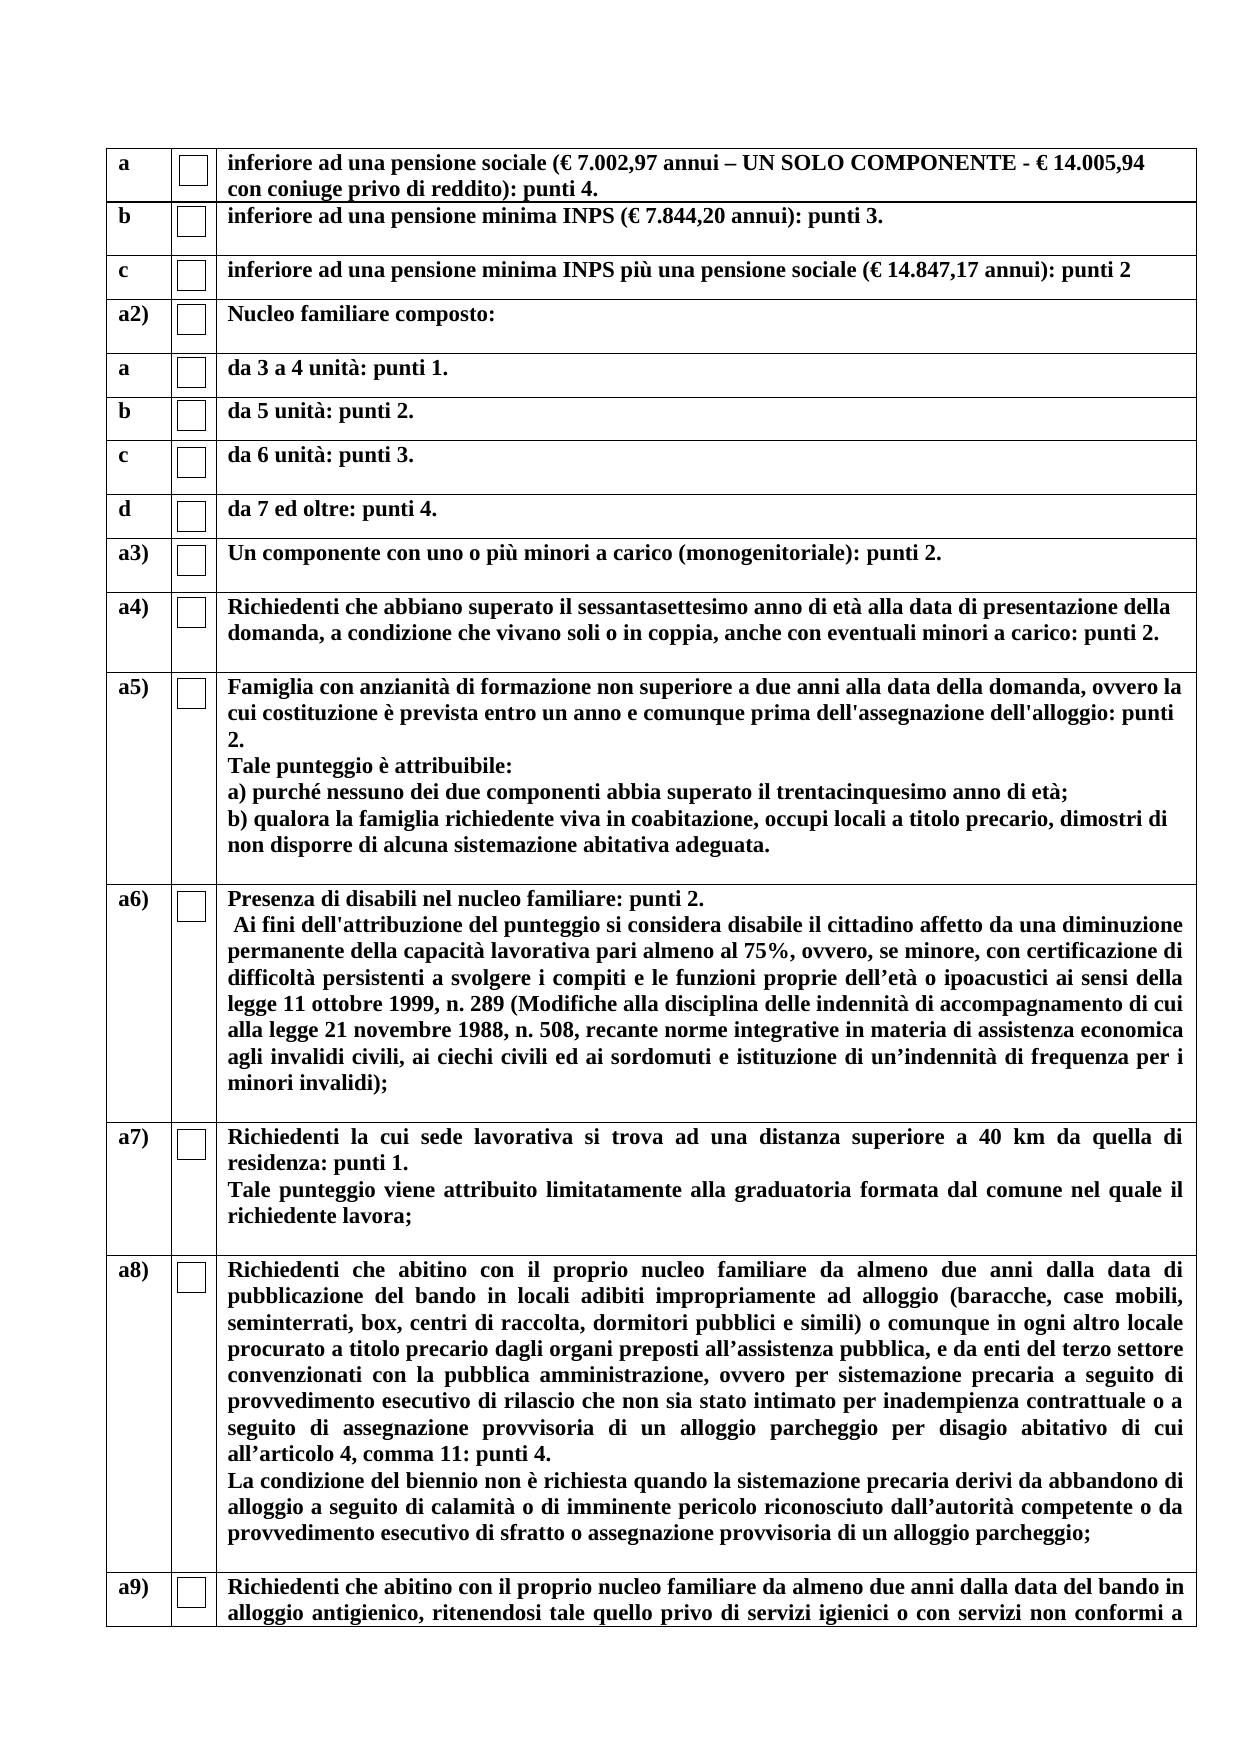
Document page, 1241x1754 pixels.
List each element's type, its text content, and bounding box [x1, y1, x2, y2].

table_cell a2) [107, 300, 171, 353]
table_cell d [107, 495, 171, 538]
table_cell [172, 398, 216, 440]
table_cell [172, 354, 216, 397]
table_cell da 5 unità: punti 2. [217, 398, 1196, 440]
table_cell inferiore ad una pensione sociale (€ 7.002,97 annui – UN SOLO COMPONENTE - € 14.005,94 con coniuge privo di reddito): punti 4. [217, 149, 1196, 201]
table_cell [172, 539, 216, 592]
table_cell a [107, 354, 171, 397]
table_cell Presenza di disabili nel nucleo familiare: punti 2. Ai fini dell'attribuzione del punteggio si considera disabile il cittadino affetto da una diminuzione permanente della capacità lavorativa pari almeno al 75%, ovvero, se minore, con certificazione di difficoltà persistenti a svolgere i compiti e le funzioni proprie dell’età o ipoacustici ai sensi della legge 11 ottobre 1999, n. 289 (Modifiche alla disciplina delle indennità di accompagnamento di cui alla legge 21 novembre 1988, n. 508, recante norme integrative in materia di assistenza economica agli invalidi civili, ai ciechi civili ed ai sordomuti e istituzione di un’indennità di frequenza per i minori invalidi); [217, 885, 1196, 1122]
table_cell [172, 300, 216, 353]
table_cell Richiedenti che abitino con il proprio nucleo familiare da almeno due anni dalla data di pubblicazione del bando in locali adibiti impropriamente ad alloggio (baracche, case mobili, seminterrati, box, centri di raccolta, dormitori pubblici e simili) o comunque in ogni altro locale procurato a titolo precario dagli organi preposti all’assistenza pubblica, e da enti del terzo settore convenzionati con la pubblica amministrazione, ovvero per sistemazione precaria a seguito di provvedimento esecutivo di rilascio che non sia stato intimato per inadempienza contrattuale o a seguito di assegnazione provvisoria di un alloggio parcheggio per disagio abitativo di cui all’articolo 4, comma 11: punti 4. La condizione del biennio non è richiesta quando la sistemazione precaria derivi da abbandono di alloggio a seguito di calamità o di imminente pericolo riconosciuto dall’autorità competente o da provvedimento esecutivo di sfratto o assegnazione provvisoria di un alloggio parcheggio; [217, 1256, 1196, 1572]
table_cell a4) [107, 593, 171, 672]
table_cell [172, 203, 216, 255]
table_cell inferiore ad una pensione minima INPS (€ 7.844,20 annui): punti 3. [217, 203, 1196, 255]
table_cell [172, 885, 216, 1122]
table_cell da 6 unità: punti 3. [217, 441, 1196, 494]
table_cell a8) [107, 1256, 171, 1572]
table_cell [172, 495, 216, 538]
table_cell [217, 1573, 1196, 1626]
table_cell a7) [107, 1123, 171, 1255]
table_cell [172, 256, 216, 299]
table_cell Richiedenti la cui sede lavorativa si trova ad una distanza superiore a 40 km da quella di residenza: punti 1. Tale punteggio viene attribuito limitatamente alla graduatoria formata dal comune nel quale il richiedente lavora; [217, 1123, 1196, 1255]
table_cell inferiore ad una pensione minima INPS più una pensione sociale (€ 14.847,17 annui): punti 2 [217, 256, 1196, 299]
table_cell Richiedenti che abbiano superato il sessantasettesimo anno di età alla data di presentazione della domanda, a condizione che vivano soli o in coppia, anche con eventuali minori a carico: punti 2. [217, 593, 1196, 672]
table_cell da 3 a 4 unità: punti 1. [217, 354, 1196, 397]
table_cell Un componente con uno o più minori a carico (monogenitoriale): punti 2. [217, 539, 1196, 592]
table_cell b [107, 203, 171, 255]
table_cell [172, 149, 216, 201]
table_cell c [107, 441, 171, 494]
table_cell Famiglia con anzianità di formazione non superiore a due anni alla data della domanda, ovvero la cui costituzione è prevista entro un anno e comunque prima dell'assegnazione dell'alloggio: punti 2. Tale punteggio è attribuibile: a) purché nessuno dei due componenti abbia superato il trentacinquesimo anno di età; b) qualora la famiglia richiedente viva in coabitazione, occupi locali a titolo precario, dimostri di non disporre di alcuna sistemazione abitativa adeguata. [217, 673, 1196, 884]
table_cell [172, 1123, 216, 1255]
table_cell a9) [107, 1573, 171, 1626]
table_cell a3) [107, 539, 171, 592]
table_cell [172, 593, 216, 672]
table_cell c [107, 256, 171, 299]
table_cell [172, 441, 216, 494]
table_cell a [107, 149, 171, 201]
table_cell da 7 ed oltre: punti 4. [217, 495, 1196, 538]
table_cell [172, 1256, 216, 1572]
table_cell a5) [107, 673, 171, 884]
table_cell a6) [107, 885, 171, 1122]
table_cell Nucleo familiare composto: [217, 300, 1196, 353]
table_cell b [107, 398, 171, 440]
table_cell [172, 1573, 216, 1626]
table_cell [172, 673, 216, 884]
